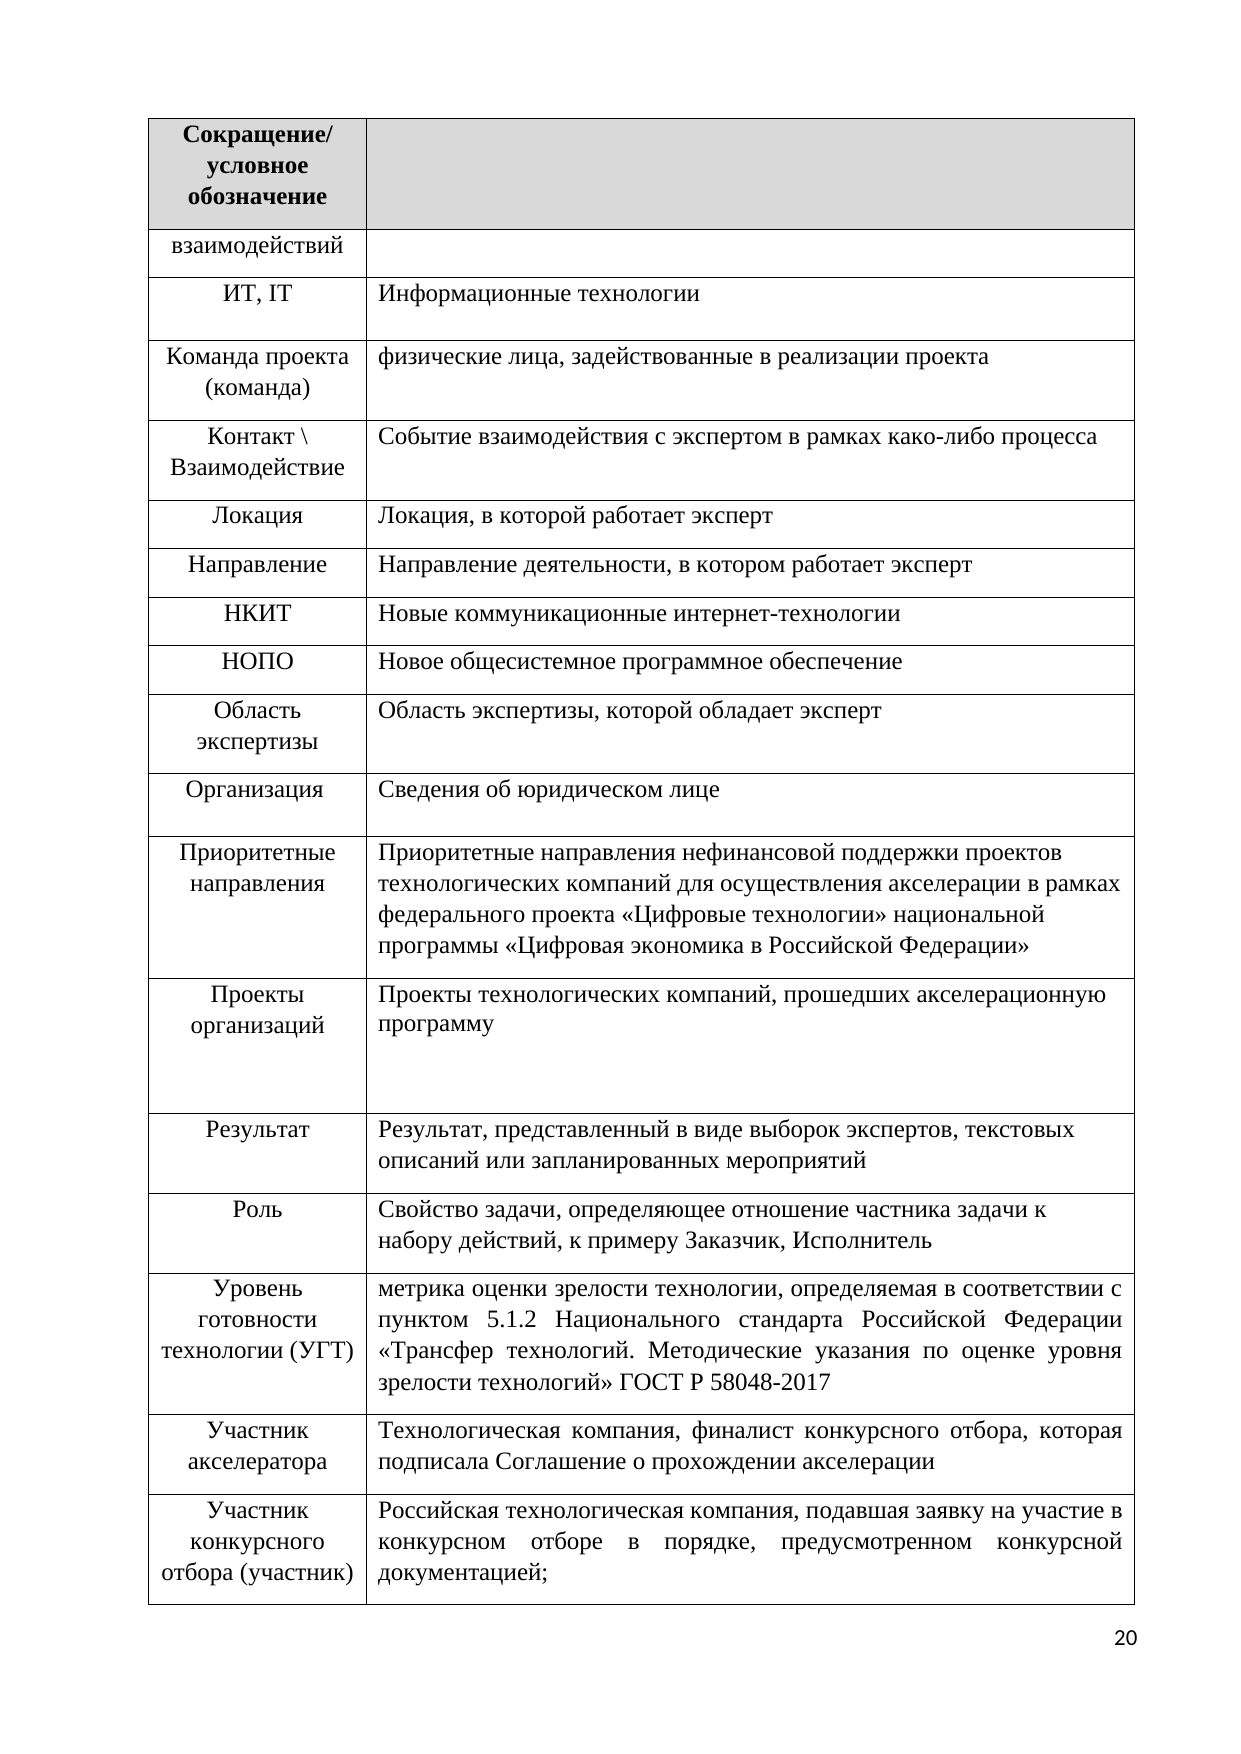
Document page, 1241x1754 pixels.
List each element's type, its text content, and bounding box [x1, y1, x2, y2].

table_header Сокращение/ условное обозначение [149, 119, 366, 229]
table_cell Сведения об юридическом лице [367, 774, 1134, 836]
table_header [367, 119, 1134, 229]
table_cell Область экспертизы, которой обладает эксперт [367, 695, 1134, 773]
table_cell Область экспертизы [149, 695, 366, 773]
table_cell Результат [149, 1114, 366, 1193]
table_cell Информационные технологии [367, 278, 1134, 340]
table_cell НОПО [149, 646, 366, 694]
table_cell Направление [149, 549, 366, 597]
table_cell Направление деятельности, в котором работает эксперт [367, 549, 1134, 597]
table_cell НКИТ [149, 598, 366, 645]
table_cell Контакт \ Взаимодействие [149, 421, 366, 499]
table_cell Новые коммуникационные интернет-технологии [367, 598, 1134, 645]
table_cell ИТ, IT [149, 278, 366, 340]
table_cell История взаимодействий [149, 230, 366, 277]
table_cell Организация [149, 774, 366, 836]
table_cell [367, 230, 1134, 277]
table_cell Российская технологическая компания, подавшая заявку на участие в конкурсном отборе в порядке, предусмотренном конкурсной документацией; [367, 1495, 1134, 1604]
table_cell Участник акселератора [149, 1415, 366, 1494]
table_cell Приоритетные направления [149, 837, 366, 978]
table_cell физические лица, задействованные в реализации проекта [367, 341, 1134, 420]
table_cell Участник конкурсного отбора (участник) [149, 1495, 366, 1604]
table_cell Команда проекта (команда) [149, 341, 366, 420]
table_cell Проекты организаций [149, 979, 366, 1113]
table_cell Локация [149, 501, 366, 548]
table_cell метрика оценки зрелости технологии, определяемая в соответствии с пунктом 5.1.2 Национального стандарта Российской Федерации «Трансфер технологий. Методические указания по оценке уровня зрелости технологий» ГОСТ Р 58048-2017 [367, 1274, 1134, 1414]
table_cell Локация, в которой работает эксперт [367, 501, 1134, 548]
table_cell Проекты технологических компаний, прошедших акселерационную программу [367, 979, 1134, 1113]
table_cell Свойство задачи, определяющее отношение частника задачи к набору действий, к примеру Заказчик, Исполнитель [367, 1194, 1134, 1272]
table_cell Роль [149, 1194, 366, 1272]
table_cell Уровень готовности технологии (УГТ) [149, 1274, 366, 1414]
table_cell Результат, представленный в виде выборок экспертов, текстовых описаний или запланированных мероприятий [367, 1114, 1134, 1193]
table_cell Приоритетные направления нефинансовой поддержки проектов технологических компаний для осуществления акселерации в рамках федерального проекта «Цифровые технологии» национальной программы «Цифровая экономика в Российской Федерации» [367, 837, 1134, 978]
table_cell Технологическая компания, финалист конкурсного отбора, которая подписала Соглашение о прохождении акселерации [367, 1415, 1134, 1494]
table_cell Новое общесистемное программное обеспечение [367, 646, 1134, 694]
table_cell Событие взаимодействия с экспертом в рамках како-либо процесса [367, 421, 1134, 499]
